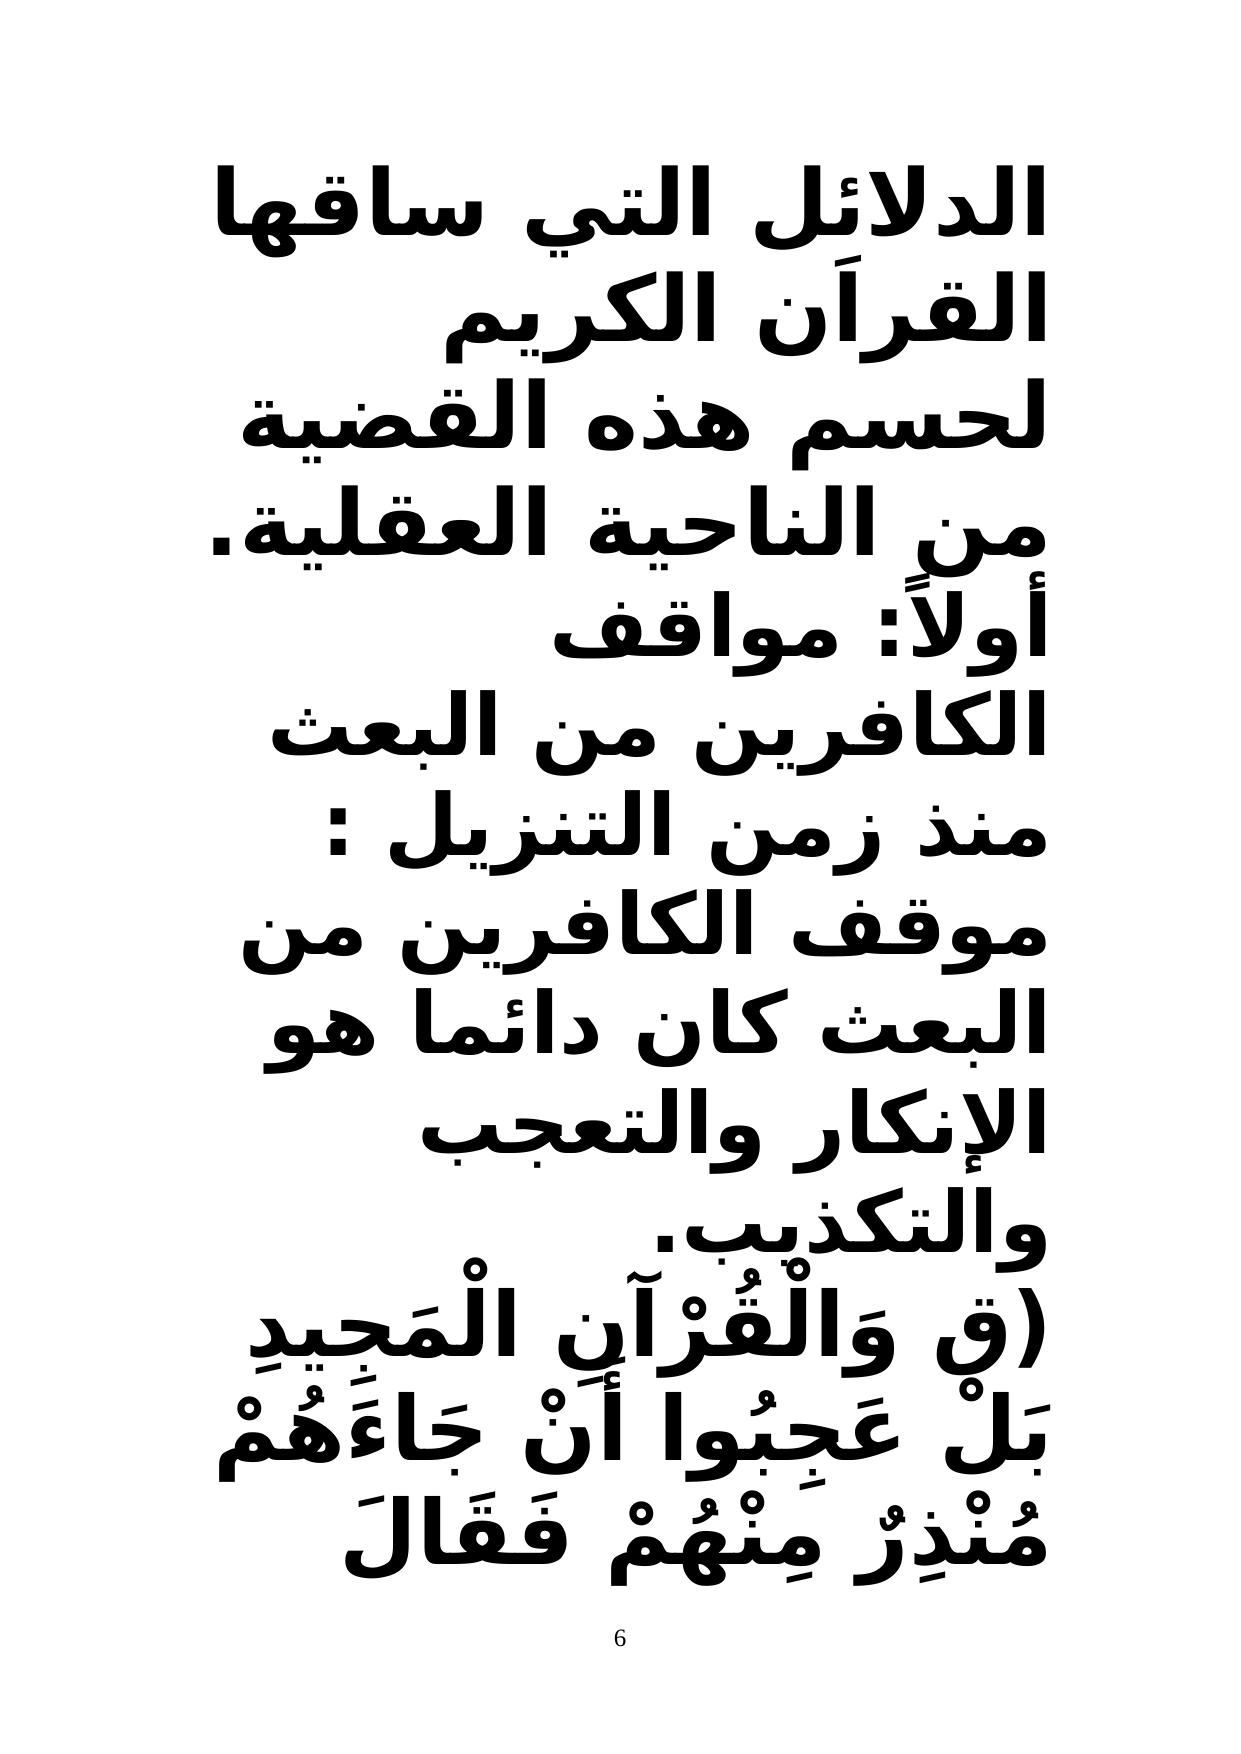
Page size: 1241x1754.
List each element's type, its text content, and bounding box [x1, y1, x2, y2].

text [187, 150, 1053, 577]
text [187, 1273, 1053, 1586]
text أولاً: مواقف الكافرين من البعث منذ زمن التنزيل : [187, 577, 1053, 875]
text موقف الكافرين من البعث كان دائما هو الإنكار والتعجب والتكذيب. [187, 875, 1053, 1273]
